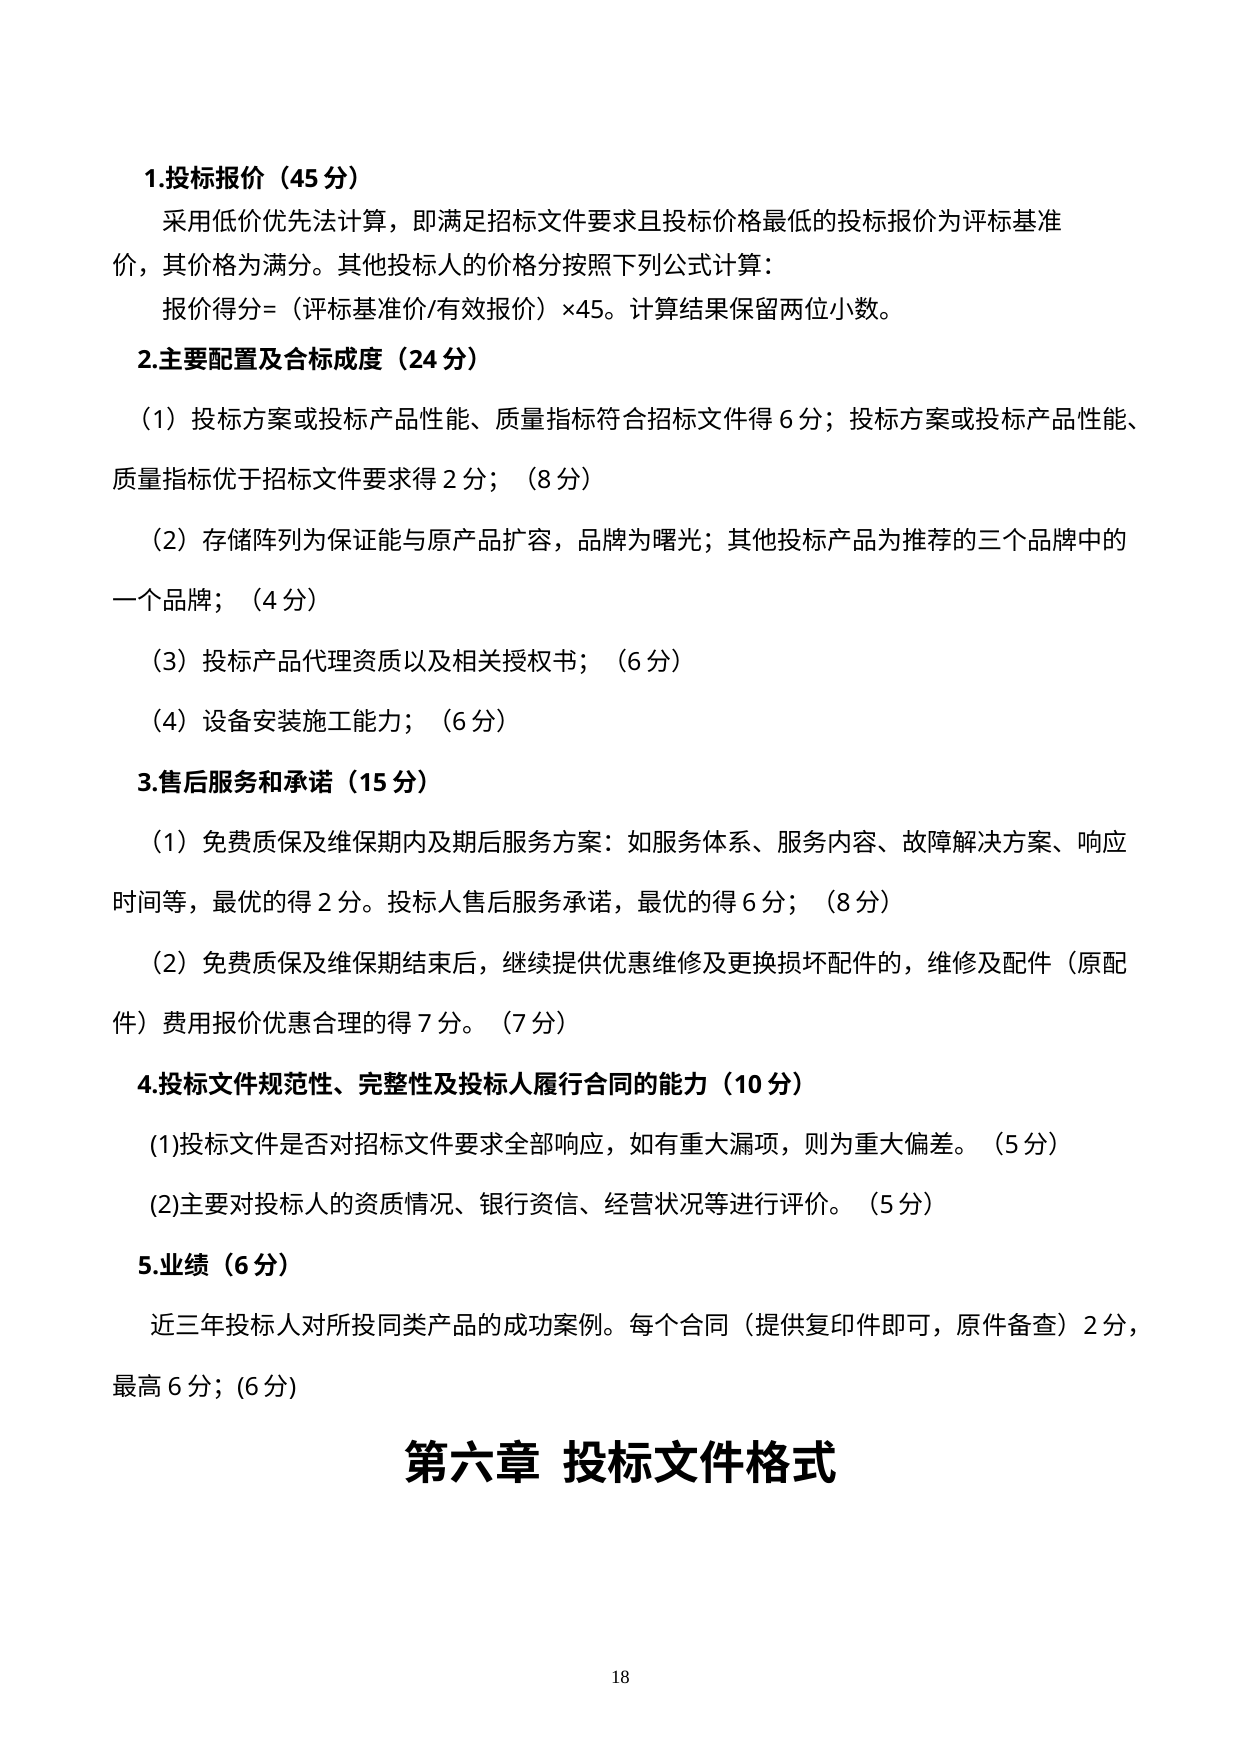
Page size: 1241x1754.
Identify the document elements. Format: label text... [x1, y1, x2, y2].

text 4.投标文件规范性、完整性及投标人履行合同的能力（10分） [112, 1052, 1128, 1112]
text 3.售后服务和承诺（15分） [112, 750, 1128, 810]
text 近三年投标人对所投同类产品的成功案例。每个合同（提供复印件即可，原件备查）2分，最高6分；(6分) [112, 1294, 1128, 1414]
text （3）投标产品代理资质以及相关授权书；（6分） [112, 629, 1128, 689]
text 1.投标报价（45分） [112, 152, 1128, 196]
text （1）免费质保及维保期内及期后服务方案：如服务体系、服务内容、故障解决方案、响应时间等，最优的得2分。投标人售后服务承诺，最优的得6分；（8分） [112, 810, 1128, 931]
text （2）免费质保及维保期结束后，继续提供优惠维修及更换损坏配件的，维修及配件（原配件）费用报价优惠合理的得7分。（7分） [112, 931, 1128, 1052]
text (2)主要对投标人的资质情况、银行资信、经营状况等进行评价。（5分） [112, 1173, 1128, 1233]
text 第六章 投标文件格式 [112, 1414, 1128, 1505]
text （1）投标方案或投标产品性能、质量指标符合招标文件得6分；投标方案或投标产品性能、质量指标优于招标文件要求得2分；（8分） [112, 387, 1128, 508]
text 价，其价格为满分。其他投标人的价格分按照下列公式计算： [112, 239, 1128, 283]
text 采用低价优先法计算，即满足招标文件要求且投标价格最低的投标报价为评标基准 [112, 196, 1128, 239]
text （2）存储阵列为保证能与原产品扩容，品牌为曙光；其他投标产品为推荐的三个品牌中的一个品牌；（4分） [112, 508, 1128, 629]
text 2.主要配置及合标成度（24分） [112, 327, 1128, 387]
text 报价得分=（评标基准价/有效报价）×45。计算结果保留两位小数。 [112, 283, 1128, 327]
text 5.业绩（6分） [112, 1233, 1128, 1294]
text (1)投标文件是否对招标文件要求全部响应，如有重大漏项，则为重大偏差。（5分） [112, 1112, 1128, 1173]
text （4）设备安装施工能力；（6分） [112, 689, 1128, 750]
